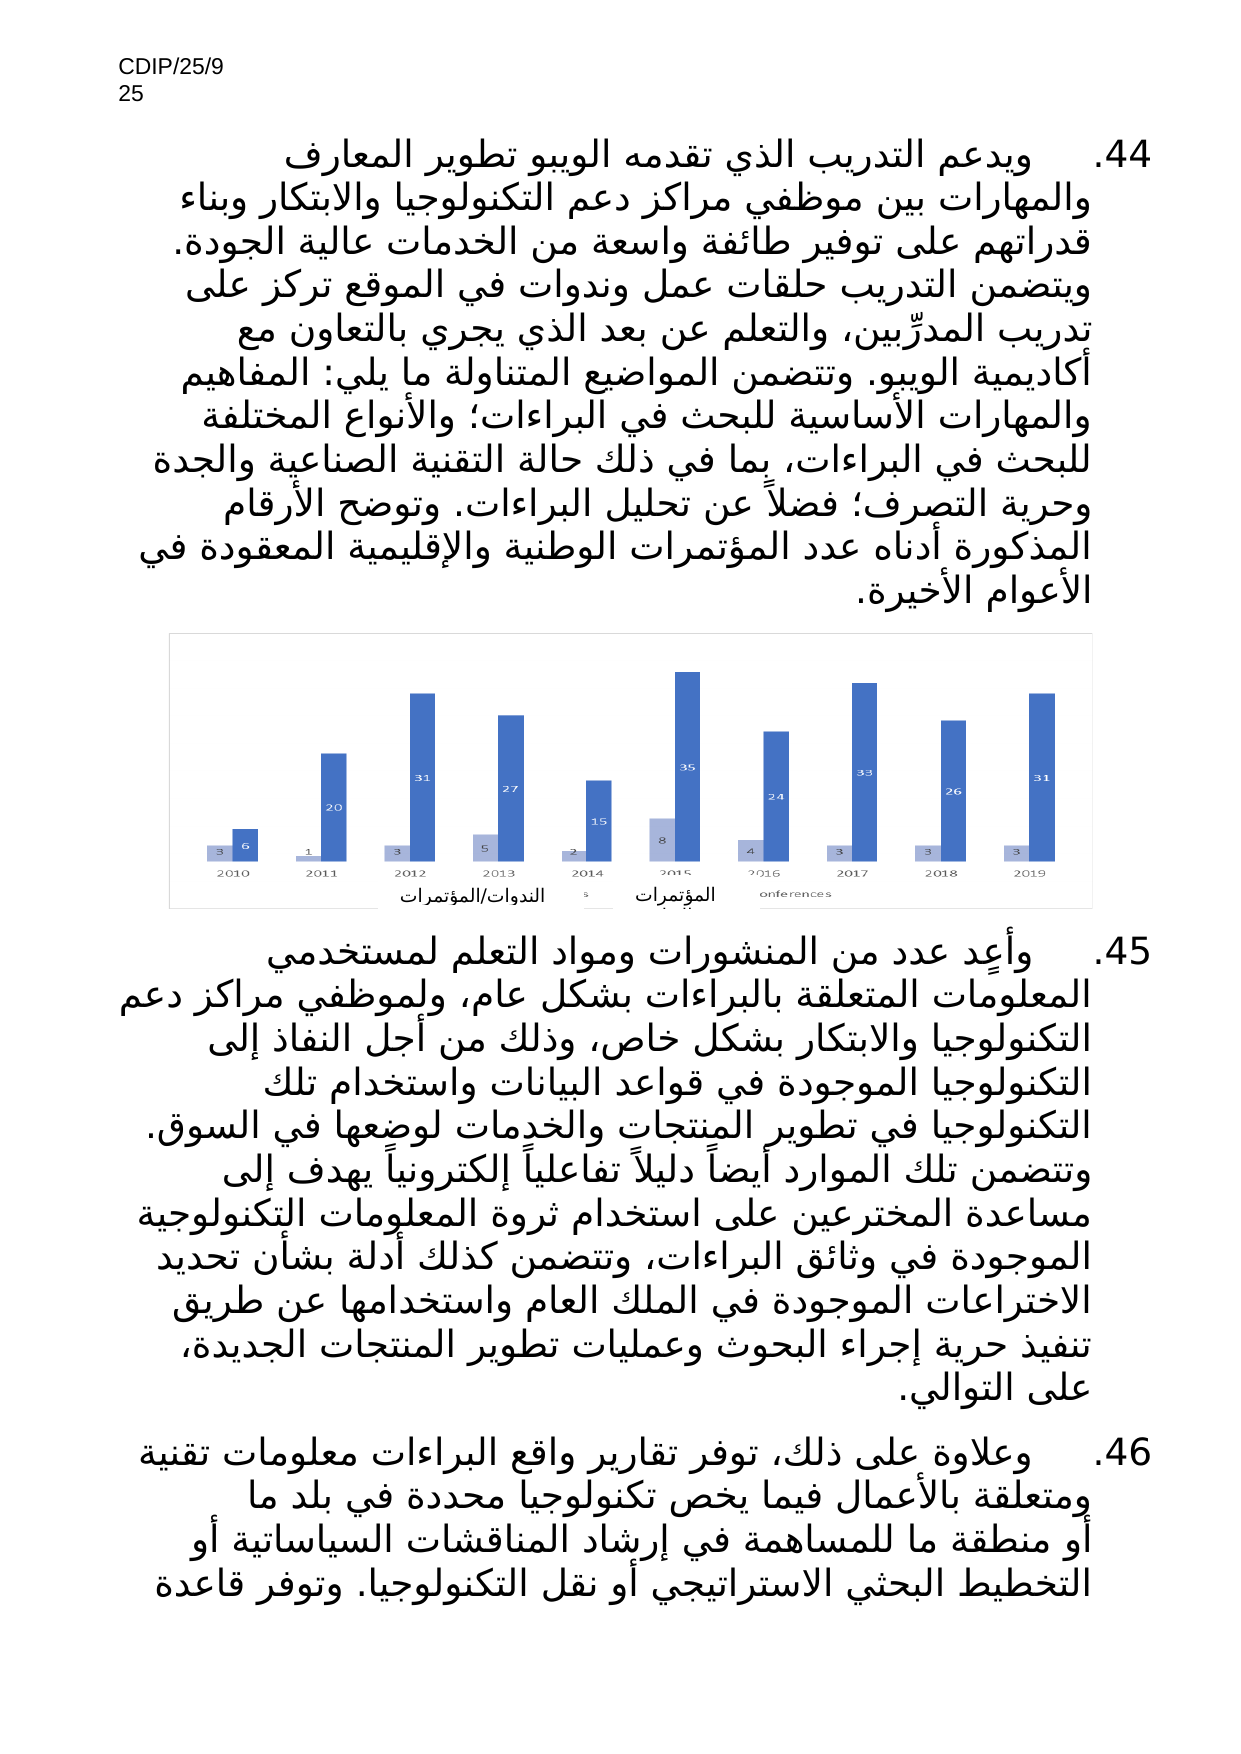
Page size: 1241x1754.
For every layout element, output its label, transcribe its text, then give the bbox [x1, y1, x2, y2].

text ويدعم التدريب الذي تقدمه الويبو تطوير المعارف والمهارات بين موظفي مراكز دعم التكنولوجيا والابتكار وبناء قدراتهم على توفير طائفة واسعة من الخدمات عالية الجودة. ويتضمن التدريب حلقات عمل وندوات في الموقع تركز على تدريب المدرِّبين، والتعلم عن بعد الذي يجري بالتعاون مع أكاديمية الويبو. وتتضمن المواضيع المتناولة ما يلي: المفاهيم والمهارات الأساسية للبحث في البراءات؛ والأنواع المختلفة للبحث في البراءات، بما في ذلك حالة التقنية الصناعية والجدة وحرية التصرف؛ فضلاً عن تحليل البراءات. وتوضح الأرقام المذكورة أدناه عدد المؤتمرات الوطنية والإقليمية المعقودة في الأعوام الأخيرة. [118, 132, 1092, 612]
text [118, 1430, 1092, 1605]
text وأعٍد عدد من المنشورات ومواد التعلم لمستخدمي المعلومات المتعلقة بالبراءات بشكل عام، ولموظفي مراكز دعم التكنولوجيا والابتكار بشكل خاص، وذلك من أجل النفاذ إلى التكنولوجيا الموجودة في قواعد البيانات واستخدام تلك التكنولوجيا في تطوير المنتجات والخدمات لوضعها في السوق. وتتضمن تلك الموارد أيضاً دليلاً تفاعلياً إلكترونياً يهدف إلى مساعدة المخترعين على استخدام ثروة المعلومات التكنولوجية الموجودة في وثائق البراءات، وتتضمن كذلك أدلة بشأن تحديد الاختراعات الموجودة في الملك العام واستخدامها عن طريق تنفيذ حرية إجراء البحوث وعمليات تطوير المنتجات الجديدة، على التوالي. [118, 929, 1092, 1409]
picture [168, 633, 1093, 909]
